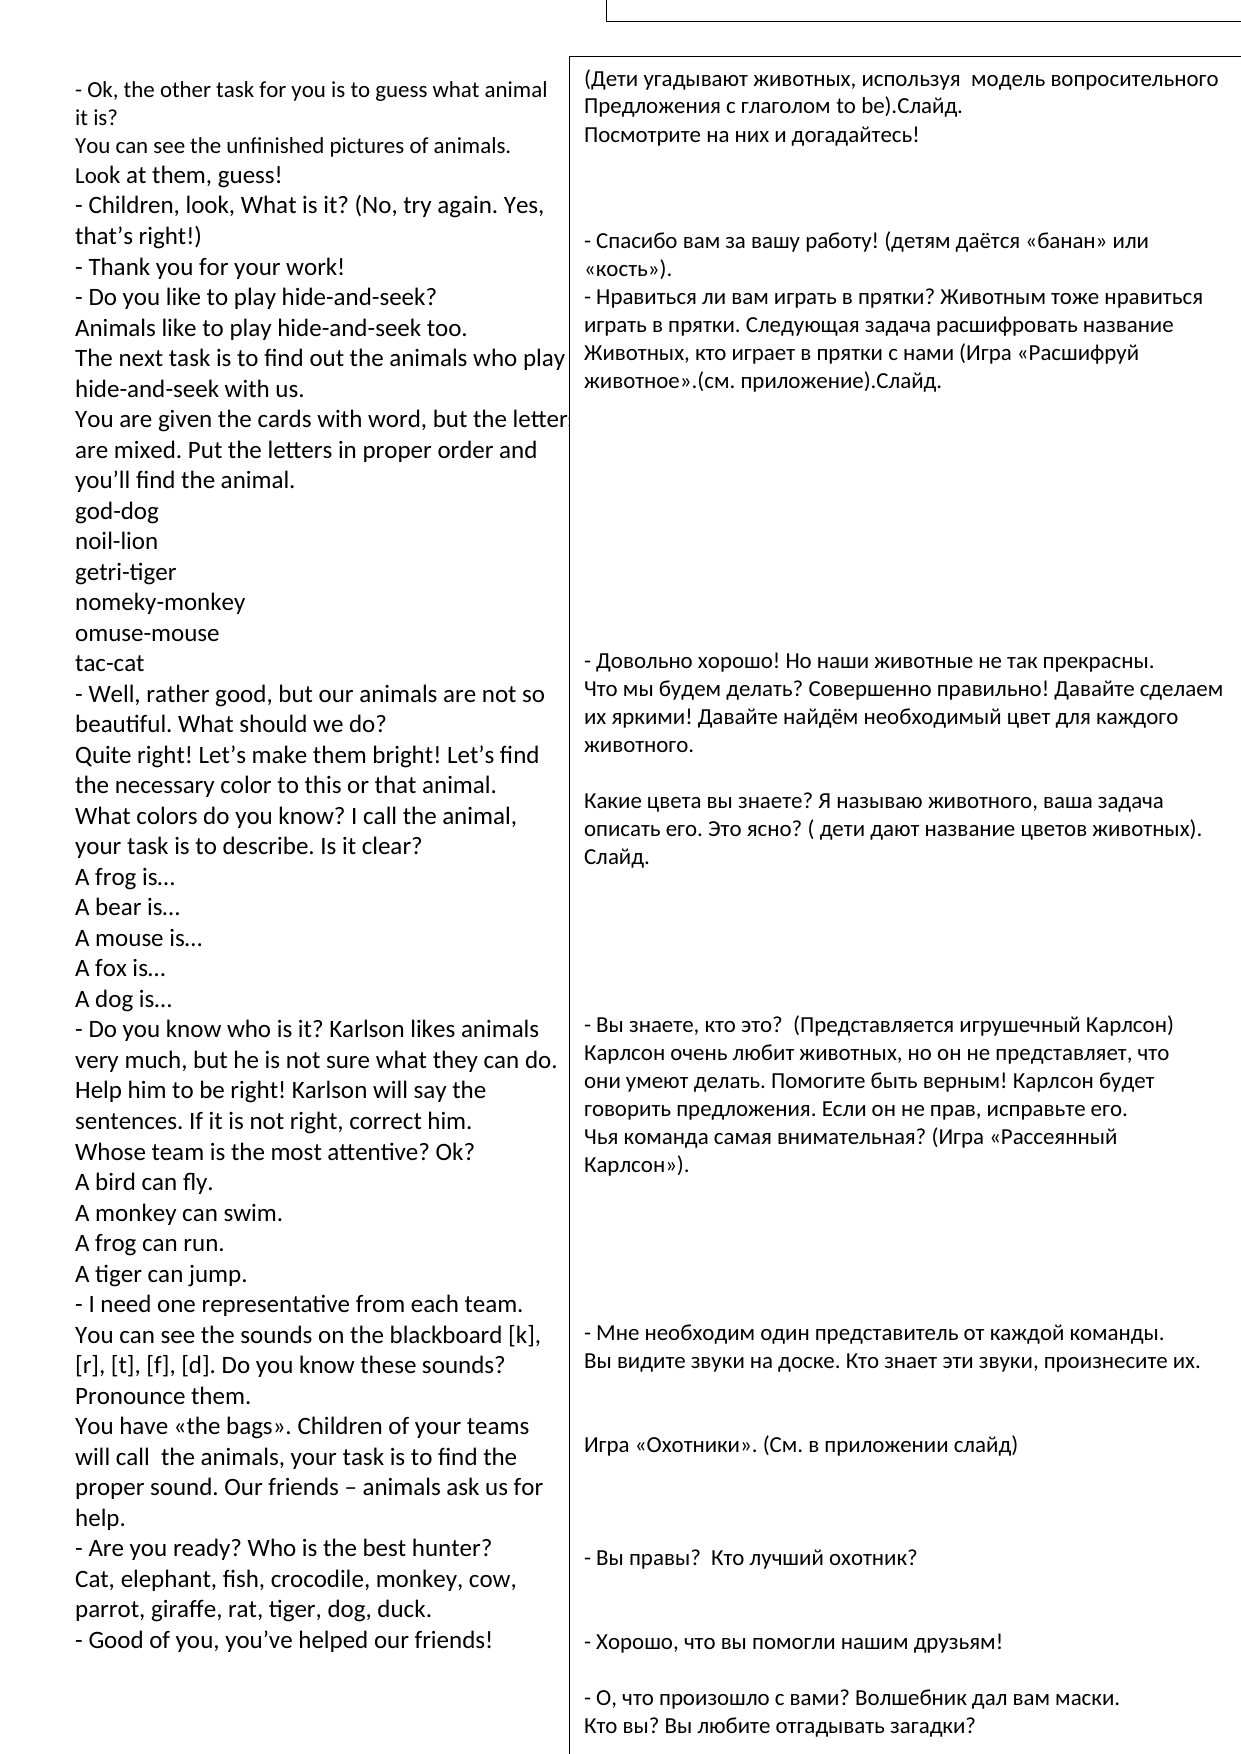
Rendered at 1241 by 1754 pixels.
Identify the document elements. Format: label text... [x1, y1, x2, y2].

text You have «the bags». Children of your teams [75, 1410, 569, 1441]
text - Thank you for your work! [75, 251, 569, 281]
text god-dog [75, 495, 569, 525]
text - Children, look, What is it? (No, try again. Yes, [75, 189, 569, 220]
text will call the animals, your task is to find the [75, 1441, 569, 1471]
text Animals like to play hide-and-seek too. [75, 312, 569, 342]
text Whose team is the most attentive? Ok? [75, 1136, 569, 1166]
text A monkey can swim. [75, 1197, 569, 1227]
text getri-tiger [75, 556, 569, 586]
text nomeky-monkey [75, 586, 569, 617]
text Cat, elephant, fish, crocodile, monkey, cow, [75, 1563, 569, 1593]
text Help him to be right! Karlson will say the [75, 1075, 569, 1105]
text - Do you know who is it? Karlson likes animals [75, 1014, 569, 1044]
text - Are you ready? Who is the best hunter? [75, 1532, 569, 1563]
text - Well, rather good, but our animals are not so [75, 678, 569, 708]
text A bear is… [75, 892, 569, 922]
text very much, but he is not sure what they can do. [75, 1044, 569, 1075]
text A bird can fly. [75, 1166, 569, 1197]
text noil-lion [75, 525, 569, 556]
text You are given the cards with word, but the letters [75, 403, 569, 434]
text help. [75, 1502, 569, 1532]
text [r], [t], [f], [d]. Do you know these sounds? [75, 1349, 569, 1380]
text it is? [75, 103, 569, 131]
text Quite right! Let’s make them bright! Let’s find [75, 739, 569, 769]
text tac-cat [75, 647, 569, 678]
text A fox is… [75, 953, 569, 983]
text A tiger can jump. [75, 1258, 569, 1288]
text A dog is… [75, 983, 569, 1014]
text sentences. If it is not right, correct him. [75, 1105, 569, 1136]
text parrot, giraffe, rat, tiger, dog, duck. [75, 1593, 569, 1624]
text Pronounce them. [75, 1380, 569, 1410]
text What colors do you know? I call the animal, [75, 800, 569, 831]
text your task is to describe. Is it clear? [75, 831, 569, 861]
text - Do you like to play hide-and-seek? [75, 281, 569, 312]
text proper sound. Our friends – animals ask us for [75, 1471, 569, 1502]
text you’ll find the animal. [75, 464, 569, 495]
text - I need one representative from each team. [75, 1288, 569, 1319]
text A frog is… [75, 861, 569, 892]
text You can see the unfinished pictures of animals. [75, 131, 569, 159]
text are mixed. Put the letters in proper order and [75, 434, 569, 464]
text You can see the sounds on the blackboard [k], [75, 1319, 569, 1349]
text - Ok, the other task for you is to guess what animal [75, 75, 569, 103]
text the necessary color to this or that animal. [75, 769, 569, 800]
text omuse-mouse [75, 617, 569, 647]
text that’s right!) [75, 220, 569, 251]
text A mouse is… [75, 922, 569, 953]
text hide-and-seek with us. [75, 373, 569, 403]
text Look at them, guess! [75, 159, 569, 189]
text beautiful. What should we do? [75, 708, 569, 739]
text The next task is to find out the animals who play [75, 342, 569, 373]
text A frog can run. [75, 1227, 569, 1258]
text - Good of you, you’ve helped our friends! [75, 1624, 569, 1654]
